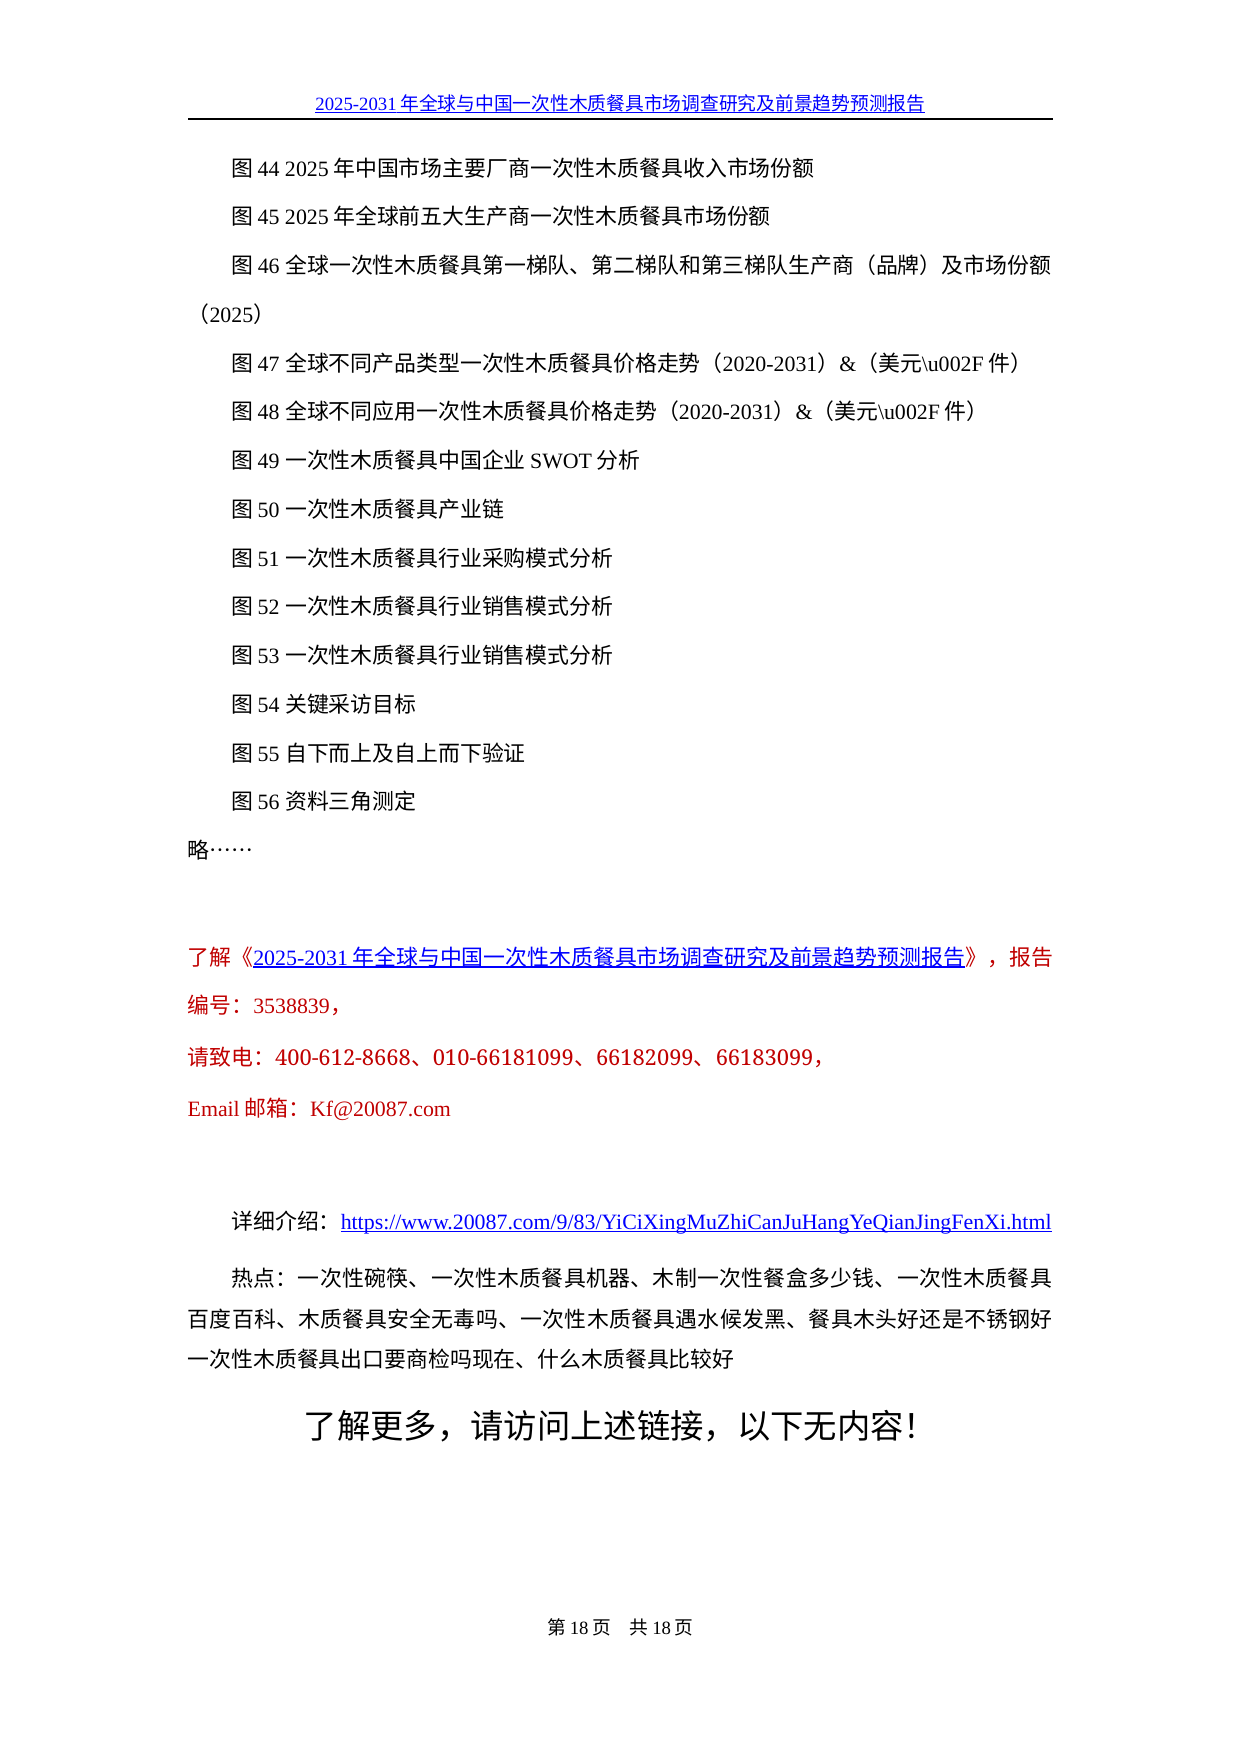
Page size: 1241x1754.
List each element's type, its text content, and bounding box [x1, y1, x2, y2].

text 热点：一次性碗筷、一次性木质餐具机器、木制一次性餐盒多少钱、一次性木质餐具 百度百科、木质餐具安全无毒吗、一次性木质餐具遇水候发黑、餐具木头好还是不锈钢好、一次性木质餐具出口要商检吗现在、什么木质餐具比较好 [187, 1261, 1053, 1374]
text Email邮箱：Kf@20087.com [187, 1091, 1053, 1123]
text 了解《2025-2031年全球与中国一次性木质餐具市场调查研究及前景趋势预测报告》，报告编号：3538839， [187, 939, 1053, 1020]
text 请致电：400-612-8668、010-66181099、66182099、66183099， [187, 1039, 1053, 1072]
text 详细介绍：https://www.20087.com/9/83/YiCiXingMuZhiCanJuHangYeQianJingFenXi.html [187, 1204, 1053, 1236]
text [187, 150, 1053, 865]
title 了解更多，请访问上述链接，以下无内容！ [187, 1392, 1053, 1457]
